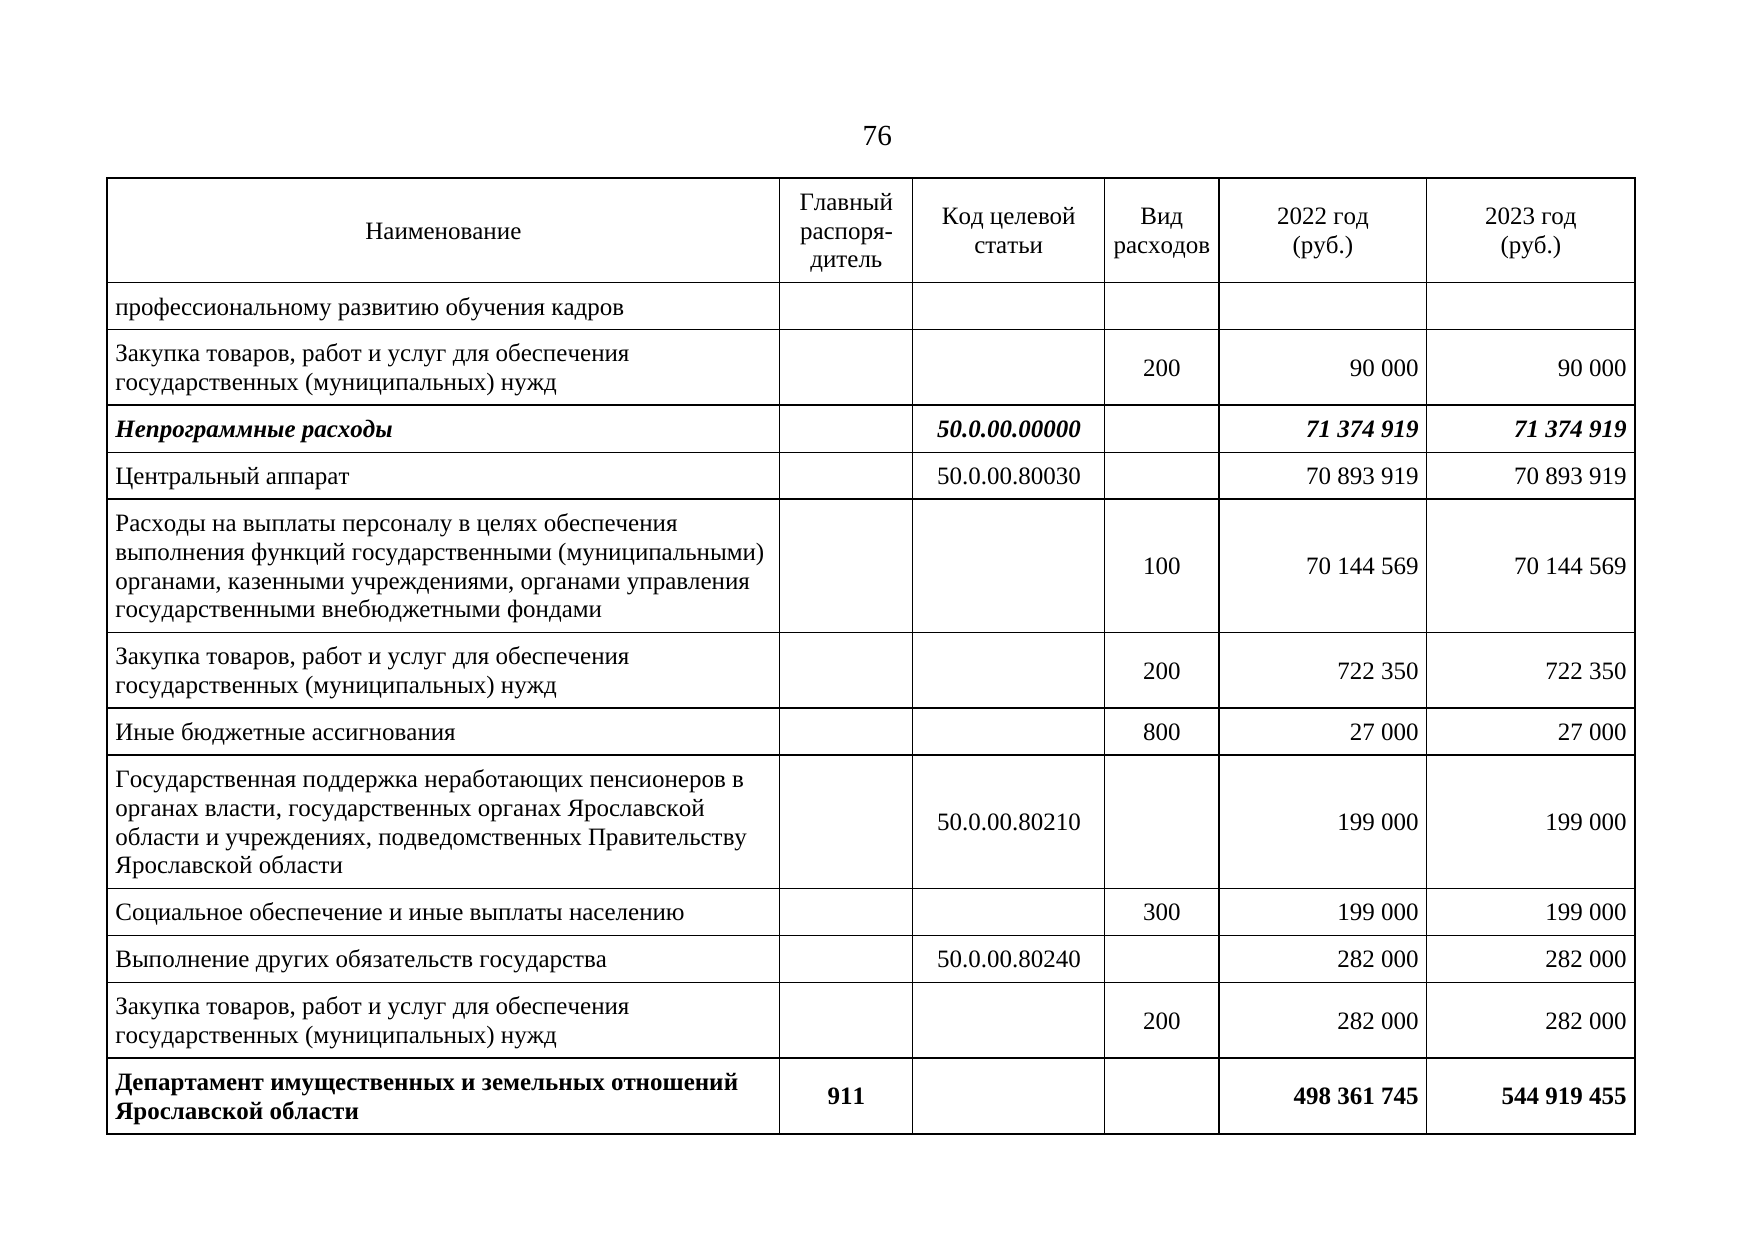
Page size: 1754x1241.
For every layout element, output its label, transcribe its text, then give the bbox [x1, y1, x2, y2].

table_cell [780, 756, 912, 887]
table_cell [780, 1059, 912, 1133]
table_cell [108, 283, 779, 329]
table_header Вид расходов [1105, 179, 1218, 282]
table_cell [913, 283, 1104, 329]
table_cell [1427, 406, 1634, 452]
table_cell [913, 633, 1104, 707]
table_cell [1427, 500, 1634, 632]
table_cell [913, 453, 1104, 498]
table_header Наименование [108, 179, 779, 282]
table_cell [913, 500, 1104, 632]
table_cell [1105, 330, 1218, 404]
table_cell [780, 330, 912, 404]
table_header Код целевой статьи [913, 179, 1104, 282]
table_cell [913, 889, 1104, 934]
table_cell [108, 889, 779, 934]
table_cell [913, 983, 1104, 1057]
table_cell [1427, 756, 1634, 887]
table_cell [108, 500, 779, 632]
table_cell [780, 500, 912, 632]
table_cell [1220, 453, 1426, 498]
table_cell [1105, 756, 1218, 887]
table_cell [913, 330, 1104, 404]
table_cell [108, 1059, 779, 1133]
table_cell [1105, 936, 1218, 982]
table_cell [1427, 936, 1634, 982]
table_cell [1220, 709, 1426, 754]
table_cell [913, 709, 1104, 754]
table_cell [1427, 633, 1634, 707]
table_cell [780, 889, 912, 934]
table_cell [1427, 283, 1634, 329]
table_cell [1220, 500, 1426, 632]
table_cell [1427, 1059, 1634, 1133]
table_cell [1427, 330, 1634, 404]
table_header 2023 год (руб.) [1427, 179, 1634, 282]
table_header Главный распоря-дитель [780, 179, 912, 282]
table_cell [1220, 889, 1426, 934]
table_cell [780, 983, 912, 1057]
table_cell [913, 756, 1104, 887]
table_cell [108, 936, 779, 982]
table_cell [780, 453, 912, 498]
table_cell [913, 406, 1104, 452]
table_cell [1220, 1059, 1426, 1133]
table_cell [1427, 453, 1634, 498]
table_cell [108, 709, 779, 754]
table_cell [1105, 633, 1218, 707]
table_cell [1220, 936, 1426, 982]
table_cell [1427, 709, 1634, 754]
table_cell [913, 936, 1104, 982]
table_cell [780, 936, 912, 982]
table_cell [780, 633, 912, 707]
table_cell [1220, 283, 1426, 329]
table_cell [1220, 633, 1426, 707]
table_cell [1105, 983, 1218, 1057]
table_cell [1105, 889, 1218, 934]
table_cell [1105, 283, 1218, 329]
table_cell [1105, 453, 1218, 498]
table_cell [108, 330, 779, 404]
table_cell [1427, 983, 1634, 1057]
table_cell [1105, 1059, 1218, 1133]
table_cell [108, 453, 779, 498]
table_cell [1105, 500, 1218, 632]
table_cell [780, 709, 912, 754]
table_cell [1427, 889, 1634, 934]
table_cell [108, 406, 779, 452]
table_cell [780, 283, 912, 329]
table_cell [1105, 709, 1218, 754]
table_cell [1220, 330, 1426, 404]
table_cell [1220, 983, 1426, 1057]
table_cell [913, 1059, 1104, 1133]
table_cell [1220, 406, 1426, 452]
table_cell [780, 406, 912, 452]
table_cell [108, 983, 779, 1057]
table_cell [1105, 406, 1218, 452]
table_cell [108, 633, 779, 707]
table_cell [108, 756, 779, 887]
table_header 2022 год (руб.) [1220, 179, 1426, 282]
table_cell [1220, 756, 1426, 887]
